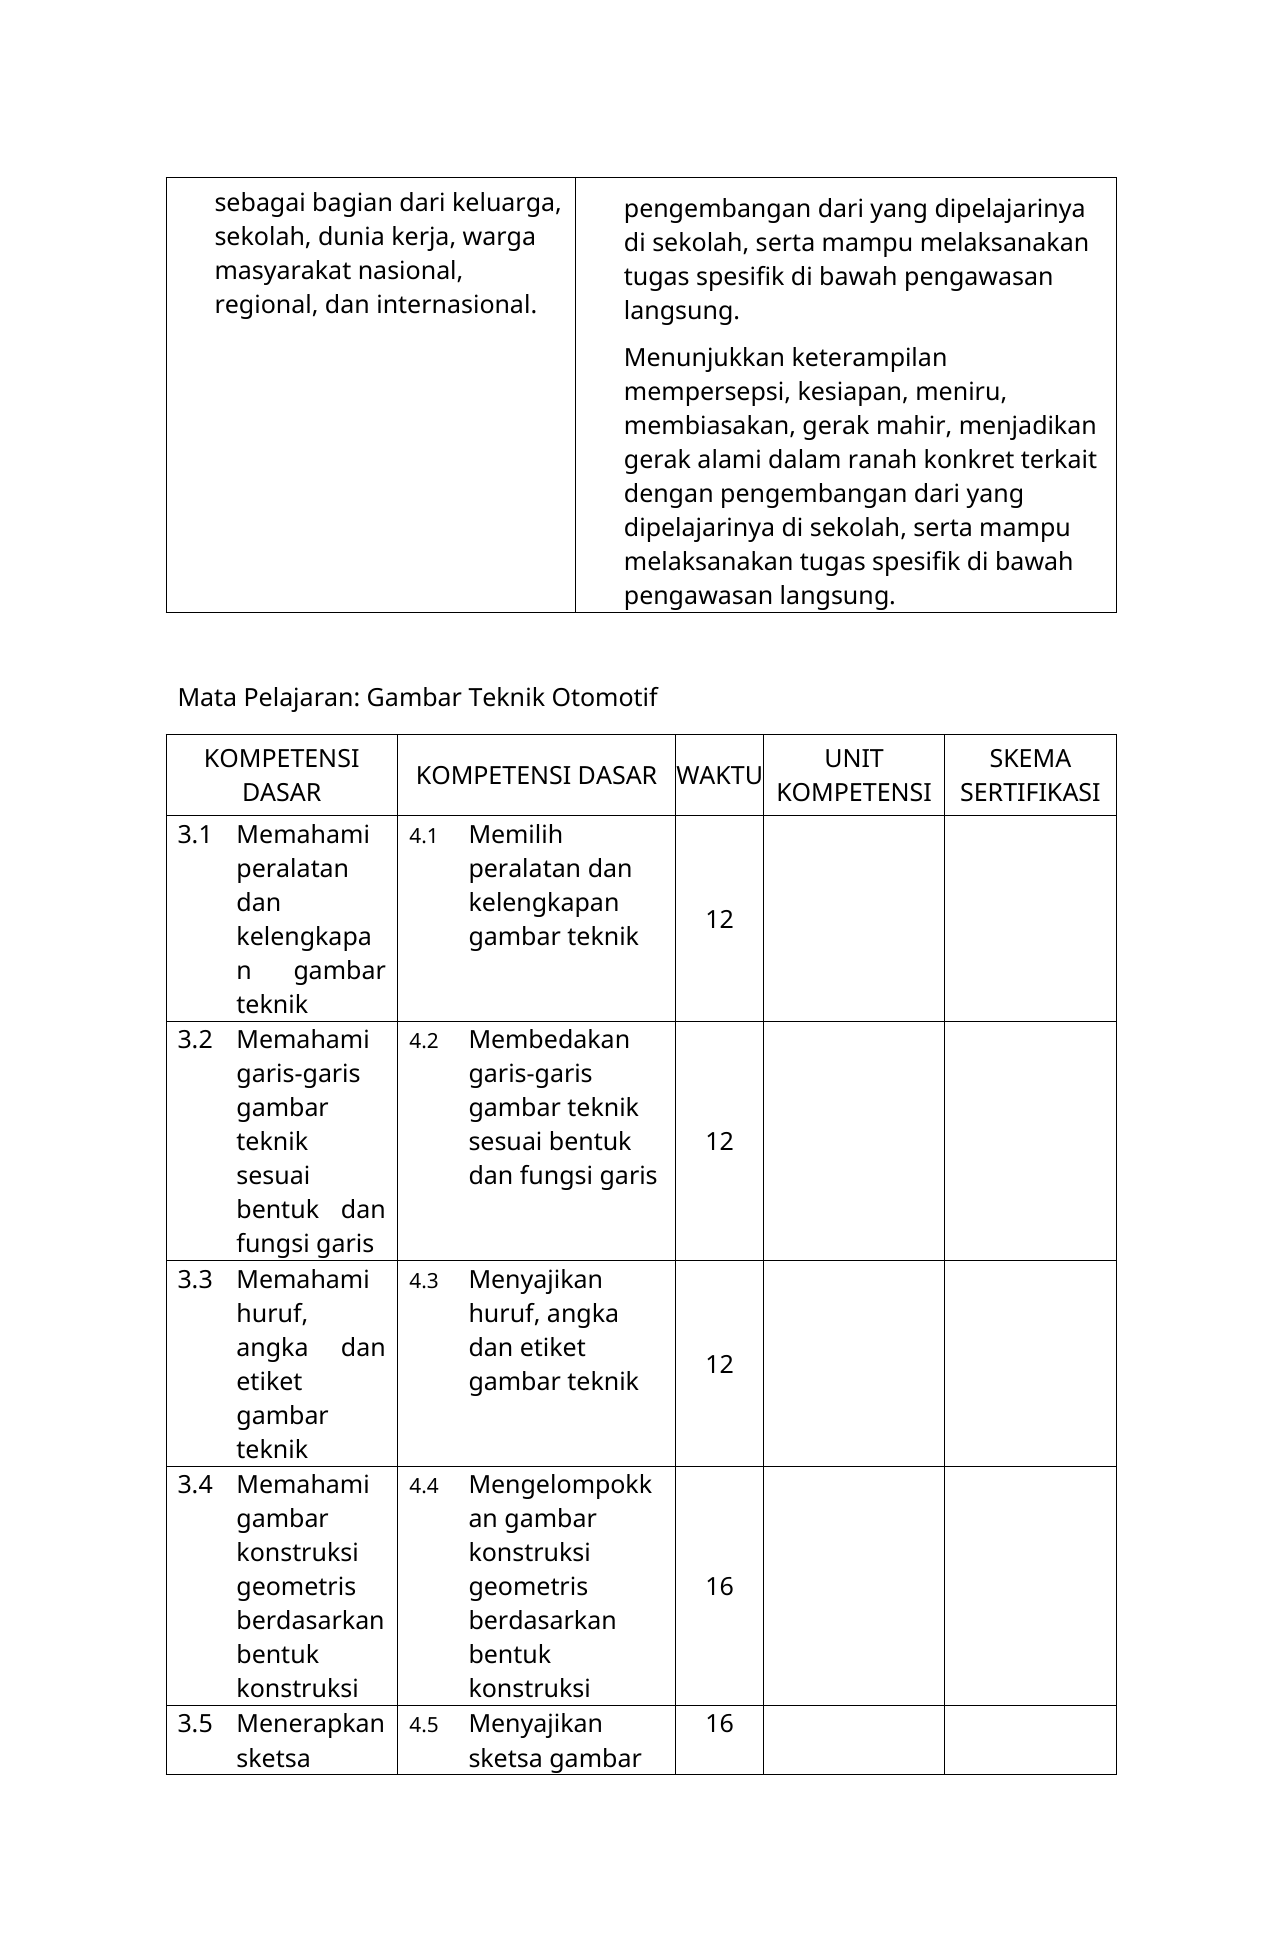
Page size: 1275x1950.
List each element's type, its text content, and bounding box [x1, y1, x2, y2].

table_cell Menyajikan huruf, angka dan etiket gambar teknik [398, 1261, 675, 1466]
table_cell [945, 1467, 1116, 1705]
table_header UNIT KOMPETENSI [764, 735, 944, 815]
table_cell [764, 1261, 944, 1466]
table_cell Memahami peralatan dan kelengkapan gambar teknik [167, 816, 397, 1021]
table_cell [576, 178, 1116, 612]
text Mata Pelajaran: Gambar Teknik Otomotif [177, 679, 1127, 714]
table_cell [764, 1022, 944, 1260]
table_cell [945, 1706, 1116, 1774]
table_header KOMPETENSI DASAR [398, 735, 675, 815]
table_cell [945, 1022, 1116, 1260]
table_cell [764, 1467, 944, 1705]
table_cell Memilih peralatan dan kelengkapan gambar teknik [398, 816, 675, 1021]
table_cell 16 [676, 1706, 763, 1774]
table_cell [167, 1706, 397, 1774]
table_cell 12 [676, 1261, 763, 1466]
table_cell 12 [676, 816, 763, 1021]
table_cell Mengelompokkan gambar konstruksi geometris berdasarkan bentuk konstruksi [398, 1467, 675, 1705]
table_cell Memahami huruf, angka dan etiket gambar teknik [167, 1261, 397, 1466]
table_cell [167, 178, 575, 612]
table_header SKEMA SERTIFIKASI [945, 735, 1116, 815]
table_cell Membedakan garis-garis gambar teknik sesuai bentuk dan fungsi garis [398, 1022, 675, 1260]
table_cell 12 [676, 1022, 763, 1260]
table_header WAKTU [676, 735, 763, 815]
table_header KOMPETENSI DASAR [167, 735, 397, 815]
table_cell [945, 816, 1116, 1021]
table_cell Memahami garis-garis gambar teknik sesuai bentuk dan fungsi garis [167, 1022, 397, 1260]
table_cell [398, 1706, 675, 1774]
table_cell [764, 1706, 944, 1774]
table_cell Memahami gambar konstruksi geometris berdasarkan bentuk konstruksi [167, 1467, 397, 1705]
table_cell [945, 1261, 1116, 1466]
table_cell [764, 816, 944, 1021]
table_cell 16 [676, 1467, 763, 1705]
